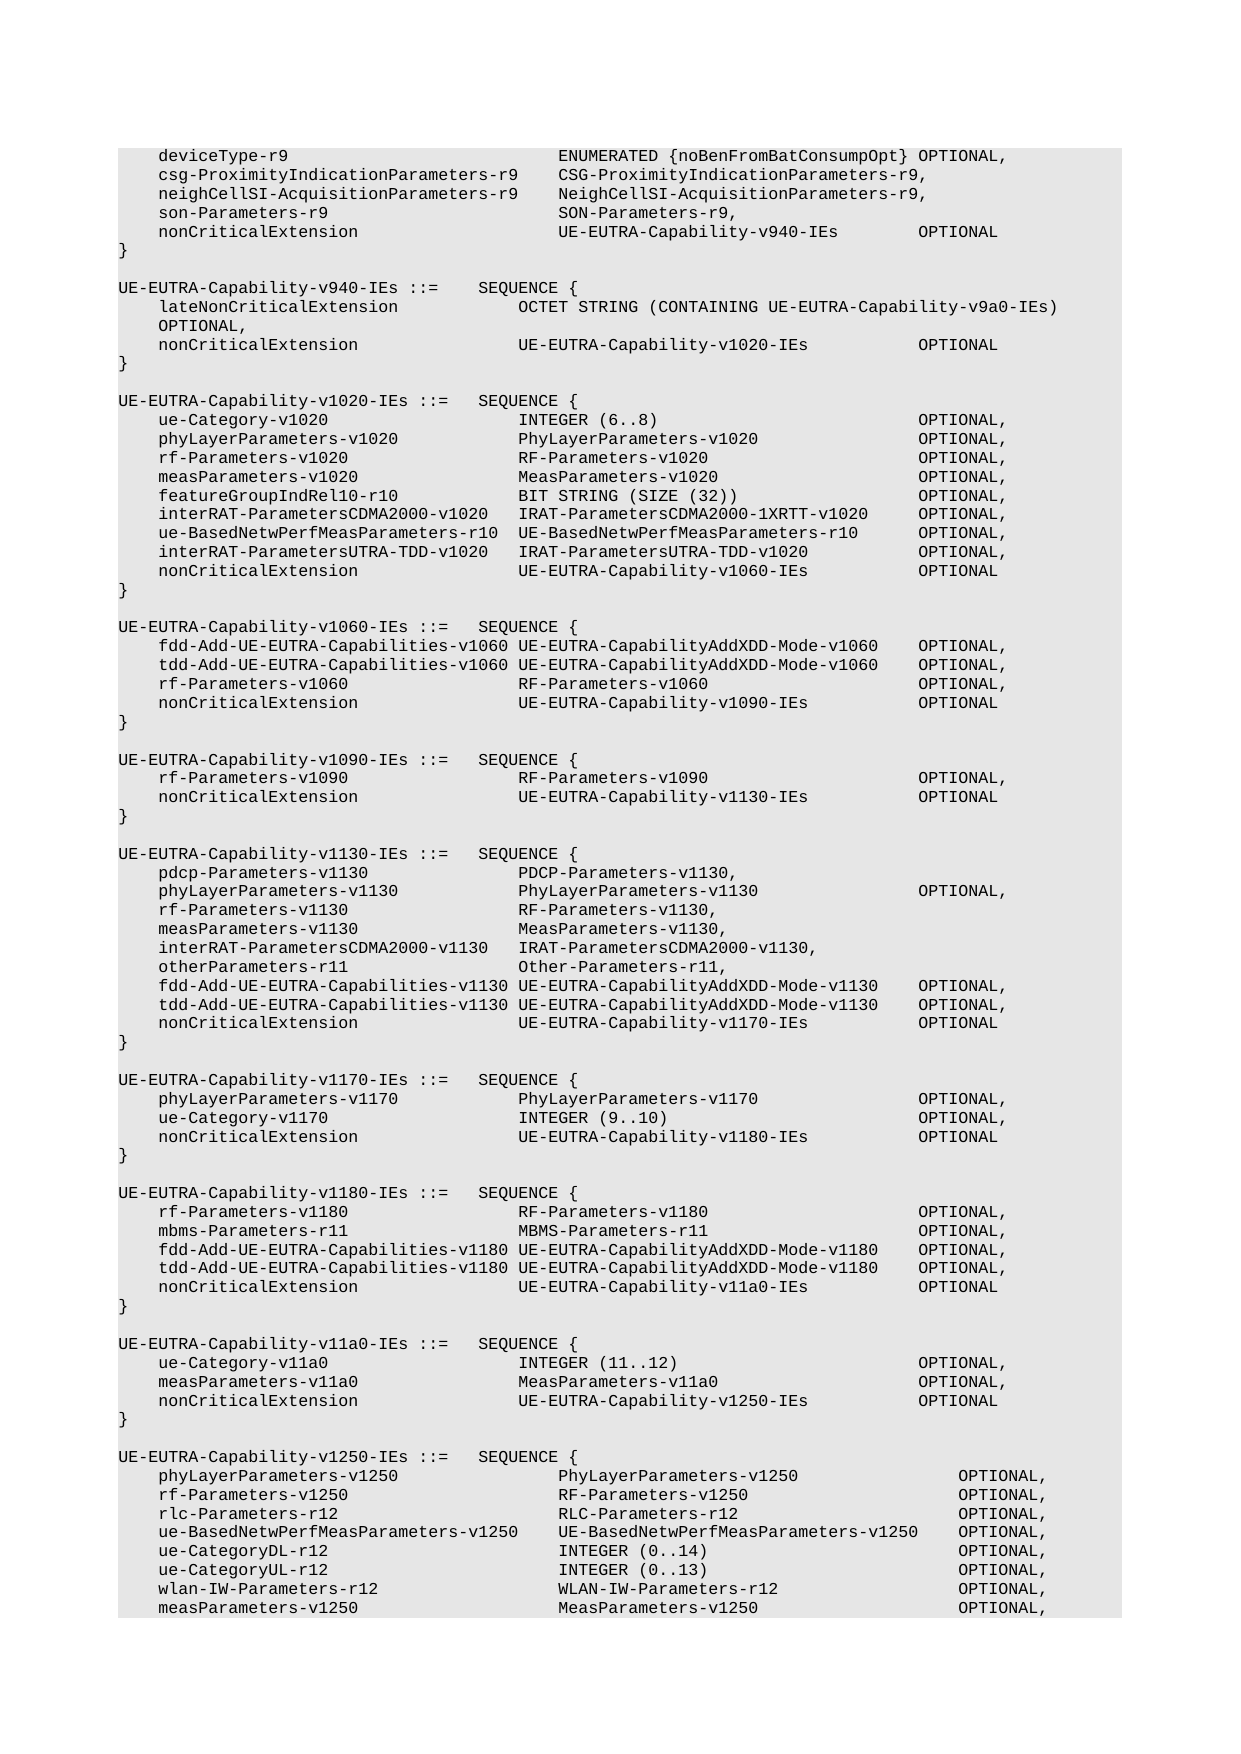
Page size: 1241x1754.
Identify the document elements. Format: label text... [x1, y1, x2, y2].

text mbms-Parameters-r11 MBMS-Parameters-r11 OPTIONAL, [118, 1222, 1122, 1241]
text UE-EUTRA-Capability-v940-IEs ::= SEQUENCE { [118, 280, 1122, 298]
text phyLayerParameters-v1020 PhyLayerParameters-v1020 OPTIONAL, [118, 431, 1122, 449]
text UE-EUTRA-Capability-v1020-IEs ::= SEQUENCE { [118, 393, 1122, 412]
text UE-EUTRA-Capability-v1180-IEs ::= SEQUENCE { [118, 1185, 1122, 1203]
text interRAT-ParametersUTRA-TDD-v1020 IRAT-ParametersUTRA-TDD-v1020 OPTIONAL, [118, 544, 1122, 562]
text interRAT-ParametersCDMA2000-v1020 IRAT-ParametersCDMA2000-1XRTT-v1020 OPTIONAL, [118, 506, 1122, 525]
text } [118, 808, 1122, 826]
text deviceType-r9 ENUMERATED {noBenFromBatConsumpOpt} OPTIONAL, [118, 148, 1122, 167]
text neighCellSI-AcquisitionParameters-r9 NeighCellSI-AcquisitionParameters-r9, [118, 185, 1122, 204]
text } [118, 1411, 1122, 1430]
text } [118, 713, 1122, 732]
text wlan-IW-Parameters-r12 WLAN-IW-Parameters-r12 OPTIONAL, [118, 1581, 1122, 1599]
text UE-EUTRA-Capability-v1250-IEs ::= SEQUENCE { [118, 1449, 1122, 1467]
text phyLayerParameters-v1130 PhyLayerParameters-v1130 OPTIONAL, [118, 883, 1122, 902]
text ue-CategoryDL-r12 INTEGER (0..14) OPTIONAL, [118, 1543, 1122, 1562]
text ue-CategoryUL-r12 INTEGER (0..13) OPTIONAL, [118, 1562, 1122, 1581]
text fdd-Add-UE-EUTRA-Capabilities-v1180 UE-EUTRA-CapabilityAddXDD-Mode-v1180 OPTIONAL, [118, 1241, 1122, 1260]
text nonCriticalExtension UE-EUTRA-Capability-v1250-IEs OPTIONAL [118, 1392, 1122, 1411]
text tdd-Add-UE-EUTRA-Capabilities-v1060 UE-EUTRA-CapabilityAddXDD-Mode-v1060 OPTIONAL, [118, 657, 1122, 676]
text measParameters-v1130 MeasParameters-v1130, [118, 921, 1122, 939]
text rf-Parameters-v1020 RF-Parameters-v1020 OPTIONAL, [118, 449, 1122, 468]
text UE-EUTRA-Capability-v1060-IEs ::= SEQUENCE { [118, 619, 1122, 638]
text ue-Category-v1020 INTEGER (6..8) OPTIONAL, [118, 412, 1122, 431]
text rf-Parameters-v1060 RF-Parameters-v1060 OPTIONAL, [118, 676, 1122, 694]
text ue-BasedNetwPerfMeasParameters-r10 UE-BasedNetwPerfMeasParameters-r10 OPTIONAL, [118, 525, 1122, 544]
text } [118, 242, 1122, 261]
text nonCriticalExtension UE-EUTRA-Capability-v11a0-IEs OPTIONAL [118, 1279, 1122, 1298]
text featureGroupIndRel10-r10 BIT STRING (SIZE (32)) OPTIONAL, [118, 487, 1122, 506]
text nonCriticalExtension UE-EUTRA-Capability-v1060-IEs OPTIONAL [118, 562, 1122, 581]
text rf-Parameters-v1090 RF-Parameters-v1090 OPTIONAL, [118, 770, 1122, 789]
text son-Parameters-r9 SON-Parameters-r9, [118, 204, 1122, 223]
text ue-Category-v11a0 INTEGER (11..12) OPTIONAL, [118, 1354, 1122, 1373]
text measParameters-v11a0 MeasParameters-v11a0 OPTIONAL, [118, 1373, 1122, 1392]
text ue-Category-v1170 INTEGER (9..10) OPTIONAL, [118, 1109, 1122, 1128]
text csg-ProximityIndicationParameters-r9 CSG-ProximityIndicationParameters-r9, [118, 167, 1122, 185]
text ue-BasedNetwPerfMeasParameters-v1250 UE-BasedNetwPerfMeasParameters-v1250 OPTIONAL, [118, 1524, 1122, 1543]
text fdd-Add-UE-EUTRA-Capabilities-v1060 UE-EUTRA-CapabilityAddXDD-Mode-v1060 OPTIONAL, [118, 638, 1122, 657]
text lateNonCriticalExtension OCTET STRING (CONTAINING UE-EUTRA-Capability-v9a0-IEs) OPTIONAL, [118, 298, 1122, 336]
text } [118, 581, 1122, 600]
text } [118, 1034, 1122, 1053]
text UE-EUTRA-Capability-v11a0-IEs ::= SEQUENCE { [118, 1336, 1122, 1354]
text rlc-Parameters-r12 RLC-Parameters-r12 OPTIONAL, [118, 1505, 1122, 1524]
text } [118, 1298, 1122, 1317]
text otherParameters-r11 Other-Parameters-r11, [118, 958, 1122, 977]
text interRAT-ParametersCDMA2000-v1130 IRAT-ParametersCDMA2000-v1130, [118, 939, 1122, 958]
text nonCriticalExtension UE-EUTRA-Capability-v1020-IEs OPTIONAL [118, 336, 1122, 355]
text phyLayerParameters-v1250 PhyLayerParameters-v1250 OPTIONAL, [118, 1467, 1122, 1486]
text rf-Parameters-v1180 RF-Parameters-v1180 OPTIONAL, [118, 1203, 1122, 1222]
text pdcp-Parameters-v1130 PDCP-Parameters-v1130, [118, 864, 1122, 883]
text UE-EUTRA-Capability-v1130-IEs ::= SEQUENCE { [118, 845, 1122, 864]
text nonCriticalExtension UE-EUTRA-Capability-v1180-IEs OPTIONAL [118, 1128, 1122, 1147]
text phyLayerParameters-v1170 PhyLayerParameters-v1170 OPTIONAL, [118, 1090, 1122, 1109]
text tdd-Add-UE-EUTRA-Capabilities-v1180 UE-EUTRA-CapabilityAddXDD-Mode-v1180 OPTIONAL, [118, 1260, 1122, 1279]
text UE-EUTRA-Capability-v1090-IEs ::= SEQUENCE { [118, 751, 1122, 770]
text } [118, 1147, 1122, 1166]
text measParameters-v1020 MeasParameters-v1020 OPTIONAL, [118, 468, 1122, 487]
text rf-Parameters-v1130 RF-Parameters-v1130, [118, 902, 1122, 921]
text nonCriticalExtension UE-EUTRA-Capability-v940-IEs OPTIONAL [118, 223, 1122, 242]
text rf-Parameters-v1250 RF-Parameters-v1250 OPTIONAL, [118, 1486, 1122, 1505]
text nonCriticalExtension UE-EUTRA-Capability-v1090-IEs OPTIONAL [118, 694, 1122, 713]
text nonCriticalExtension UE-EUTRA-Capability-v1170-IEs OPTIONAL [118, 1015, 1122, 1034]
text measParameters-v1250 MeasParameters-v1250 OPTIONAL, [118, 1599, 1122, 1618]
text nonCriticalExtension UE-EUTRA-Capability-v1130-IEs OPTIONAL [118, 789, 1122, 808]
text UE-EUTRA-Capability-v1170-IEs ::= SEQUENCE { [118, 1072, 1122, 1090]
text } [118, 355, 1122, 374]
text fdd-Add-UE-EUTRA-Capabilities-v1130 UE-EUTRA-CapabilityAddXDD-Mode-v1130 OPTIONAL, [118, 977, 1122, 996]
text tdd-Add-UE-EUTRA-Capabilities-v1130 UE-EUTRA-CapabilityAddXDD-Mode-v1130 OPTIONAL, [118, 996, 1122, 1015]
